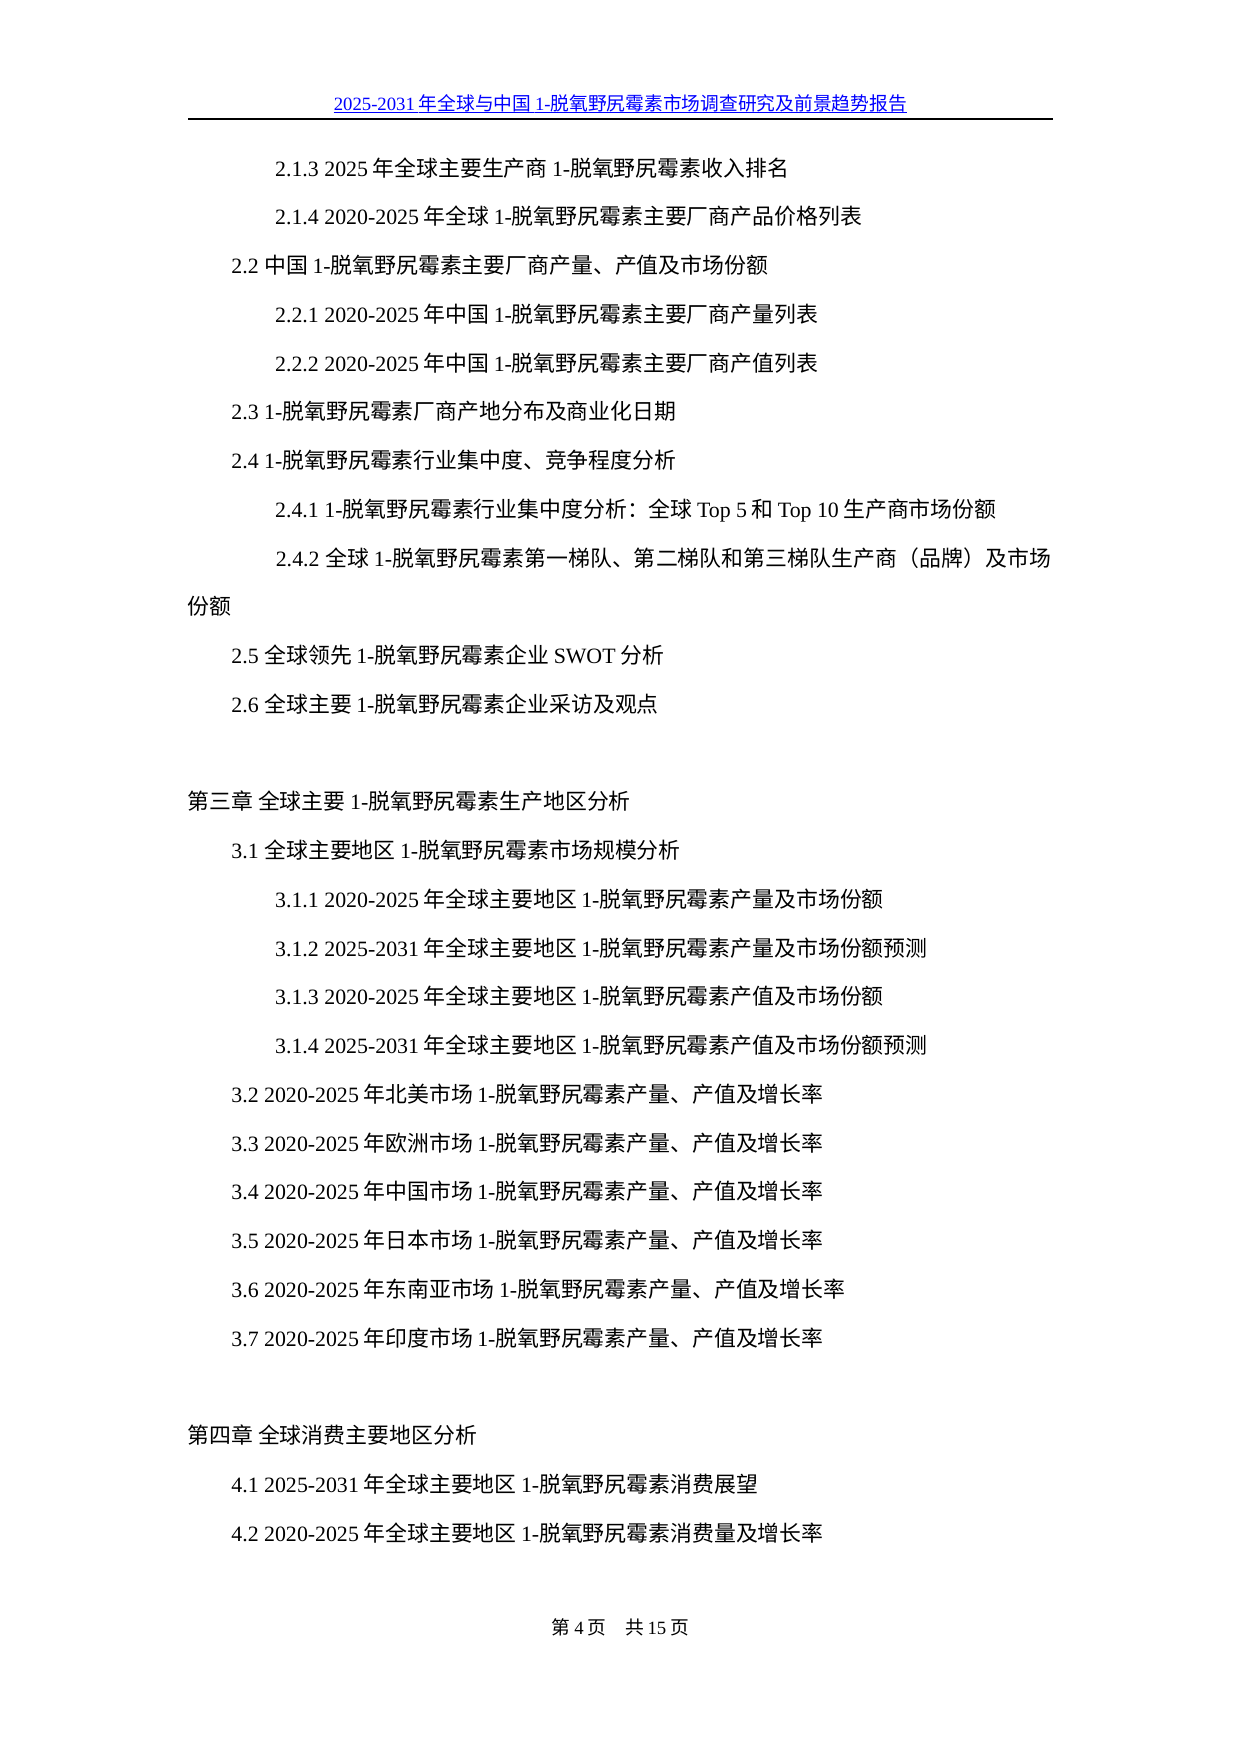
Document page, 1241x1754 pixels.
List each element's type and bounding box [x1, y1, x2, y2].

text [187, 150, 1053, 1548]
